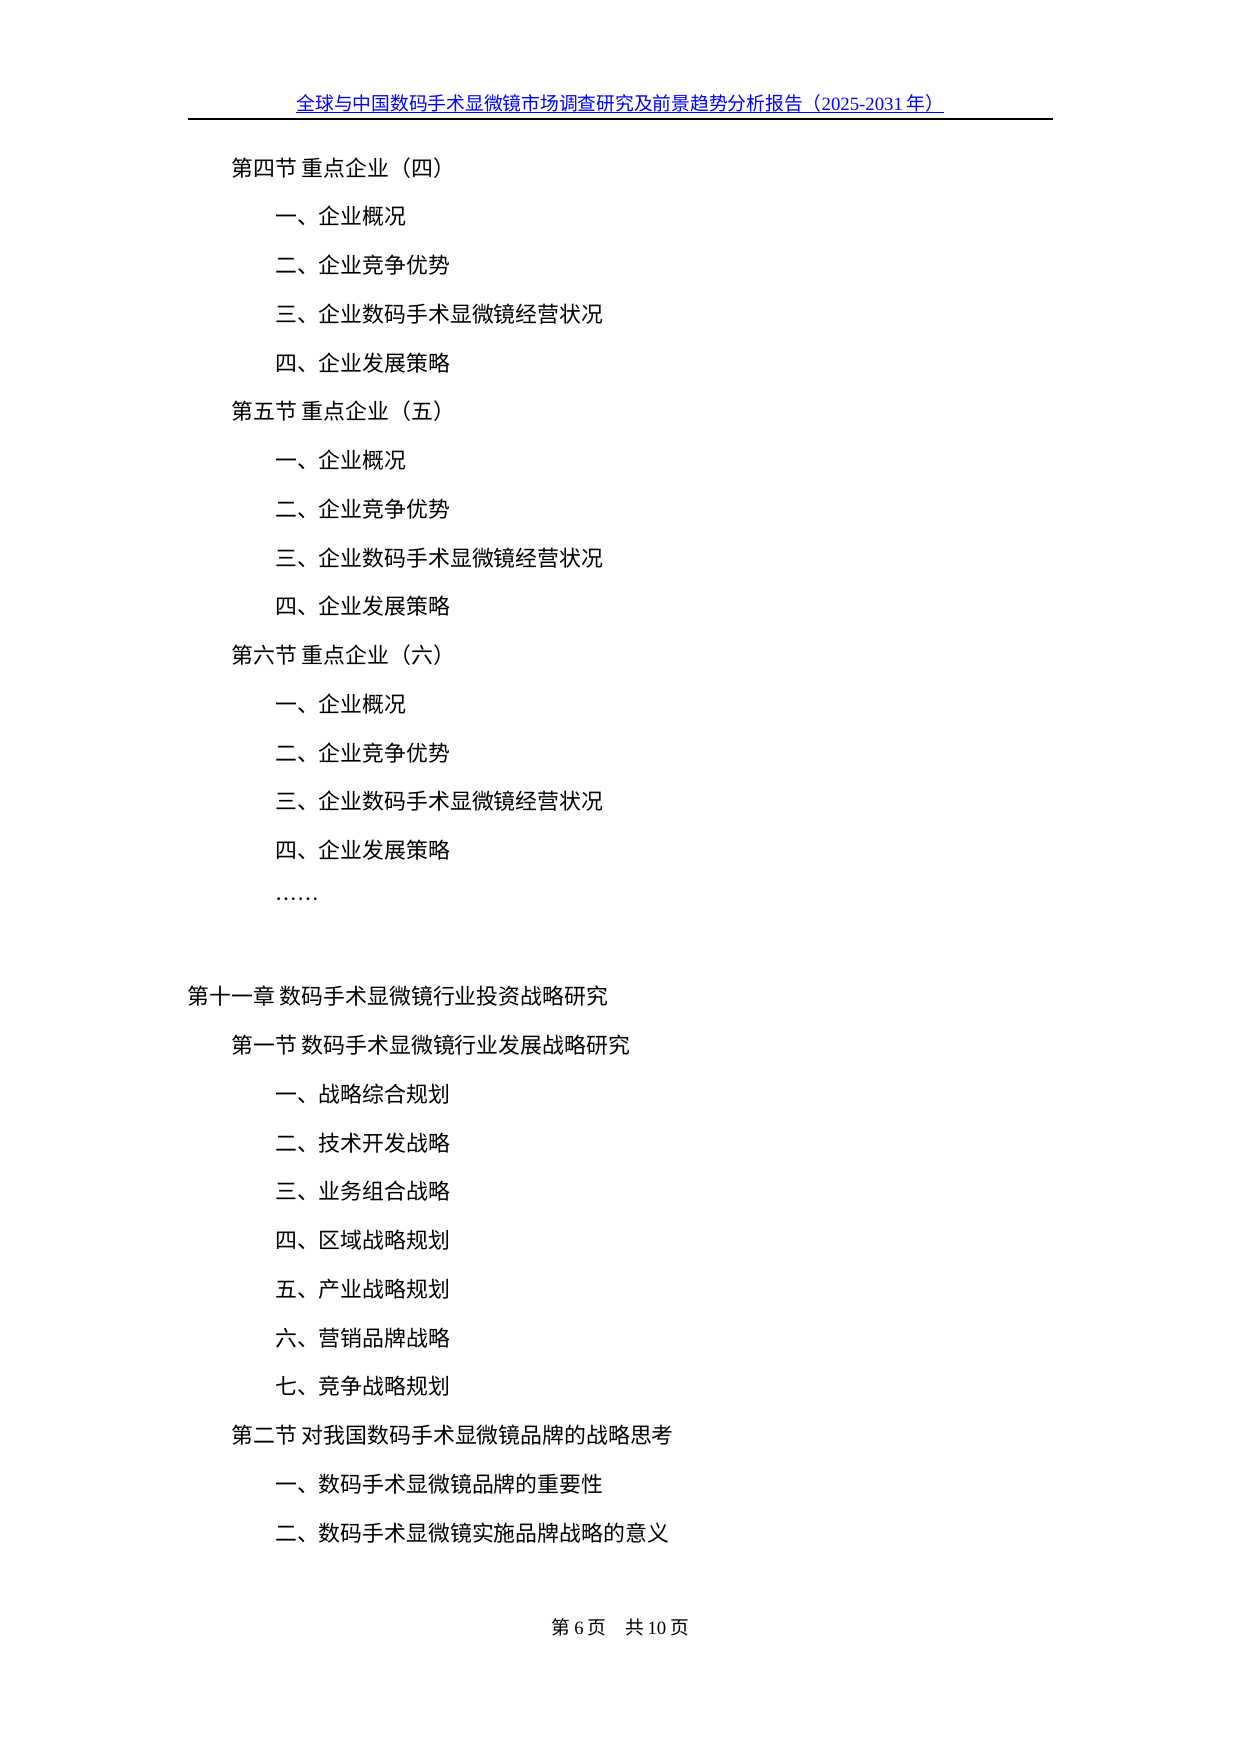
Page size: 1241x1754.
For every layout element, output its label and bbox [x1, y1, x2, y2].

text [187, 150, 1053, 1548]
